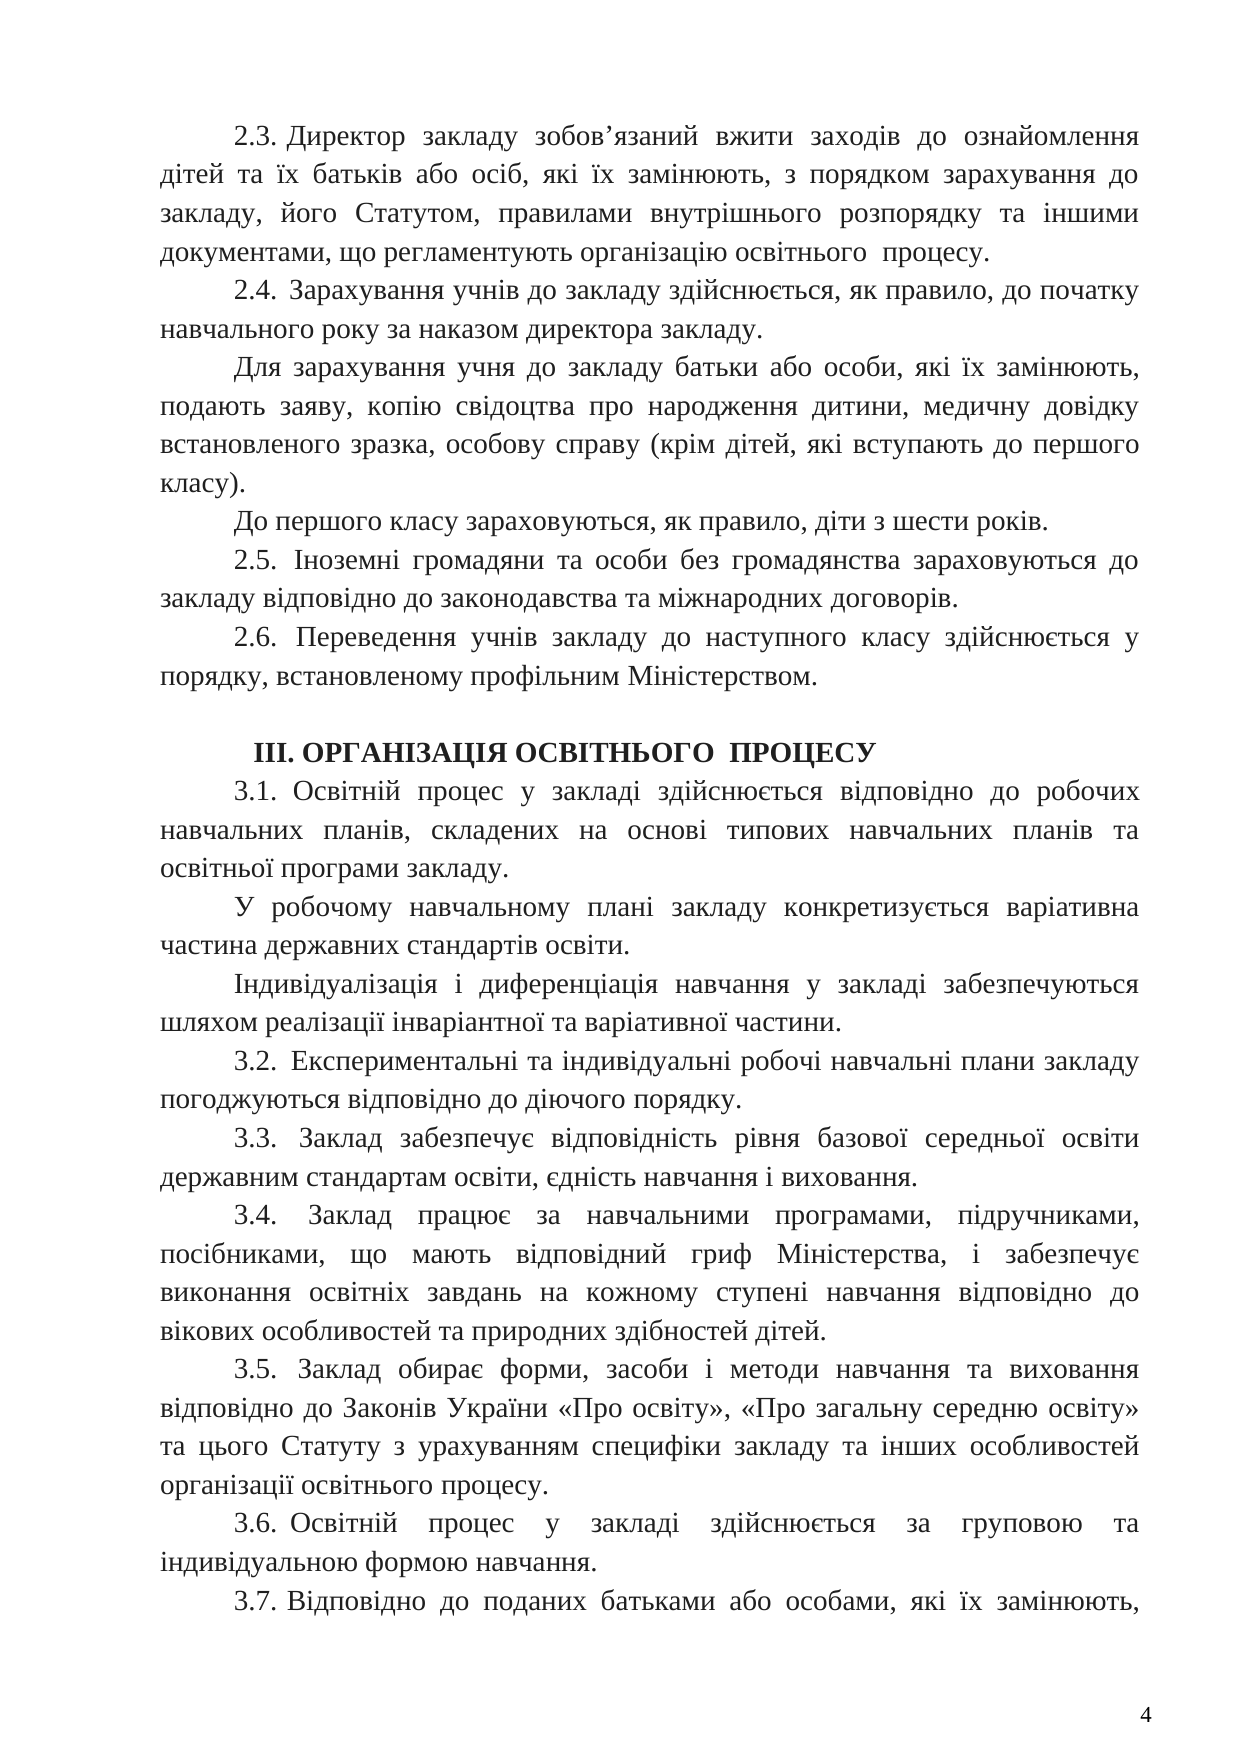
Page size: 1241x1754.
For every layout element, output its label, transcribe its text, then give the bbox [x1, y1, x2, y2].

list Заклад працює за навчальними програмами, підручниками, посібниками, що мають відповідний гриф Міністерства, і забезпечує виконання освітніх завдань на кожному ступені навчання відповідно до вікових особливостей та природних здібностей дітей. [160, 1197, 1140, 1346]
list Переведення учнів закладу до наступного класу здійснюється у порядку, встановленому профільним Міністерством. [160, 619, 1140, 691]
list Заклад забезпечує відповідність рівня базової середньої освіти державним стандартам освіти, єдність навчання і виховання. [160, 1120, 1140, 1192]
subtitle ІІІ. ОРГАНІЗАЦІЯ ОСВІТНЬОГО ПРОЦЕСУ [253, 735, 1152, 768]
list Освітній процес у закладі здійснюється відповідно до робочих навчальних планів, складених на основі типових навчальних планів та освітньої програми закладу. [160, 773, 1141, 884]
text У робочому навчальному плані закладу конкретизується варіативна частина державних стандартів освіти. [160, 889, 1140, 961]
list Експериментальні та індивідуальні робочі навчальні плани закладу погоджуються відповідно до діючого порядку. [160, 1043, 1141, 1115]
list Директор закладу зобов’язаний вжити заходів до ознайомлення дітей та їх батьків або осіб, які їх замінюють, з порядком зарахування до закладу, його Статутом, правилами внутрішнього розпорядку та іншими документами, що регламентують організацію освітнього процесу. [160, 118, 1140, 267]
text Для зарахування учня до закладу батьки або особи, які їх замінюють, подають заяву, копію свідоцтва про народження дитини, медичну довідку встановленого зразка, особову справу (крім дітей, які вступають до першого класу). [160, 349, 1141, 498]
list Освітній процес у закладі здійснюється за груповою та індивідуальною формою навчання. [160, 1506, 1140, 1578]
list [160, 1583, 1141, 1616]
list Заклад обирає форми, засоби і методи навчання та виховання відповідно до Законів України «Про освіту», «Про загальну середню освіту» та цього Статуту з урахуванням специфіки закладу та інших особливостей організації освітнього процесу. [160, 1351, 1140, 1501]
text До першого класу зараховуються, як правило, діти з шести років. [233, 503, 1152, 537]
list Зарахування учнів до закладу здійснюється, як правило, до початку навчального року за наказом директора закладу. [160, 272, 1140, 344]
text Індивідуалізація і диференціація навчання у закладі забезпечуються шляхом реалізації інваріантної та варіативної частини. [160, 966, 1140, 1038]
list Іноземні громадяни та особи без громадянства зараховуються до закладу відповідно до законодавства та міжнародних договорів. [160, 542, 1139, 614]
